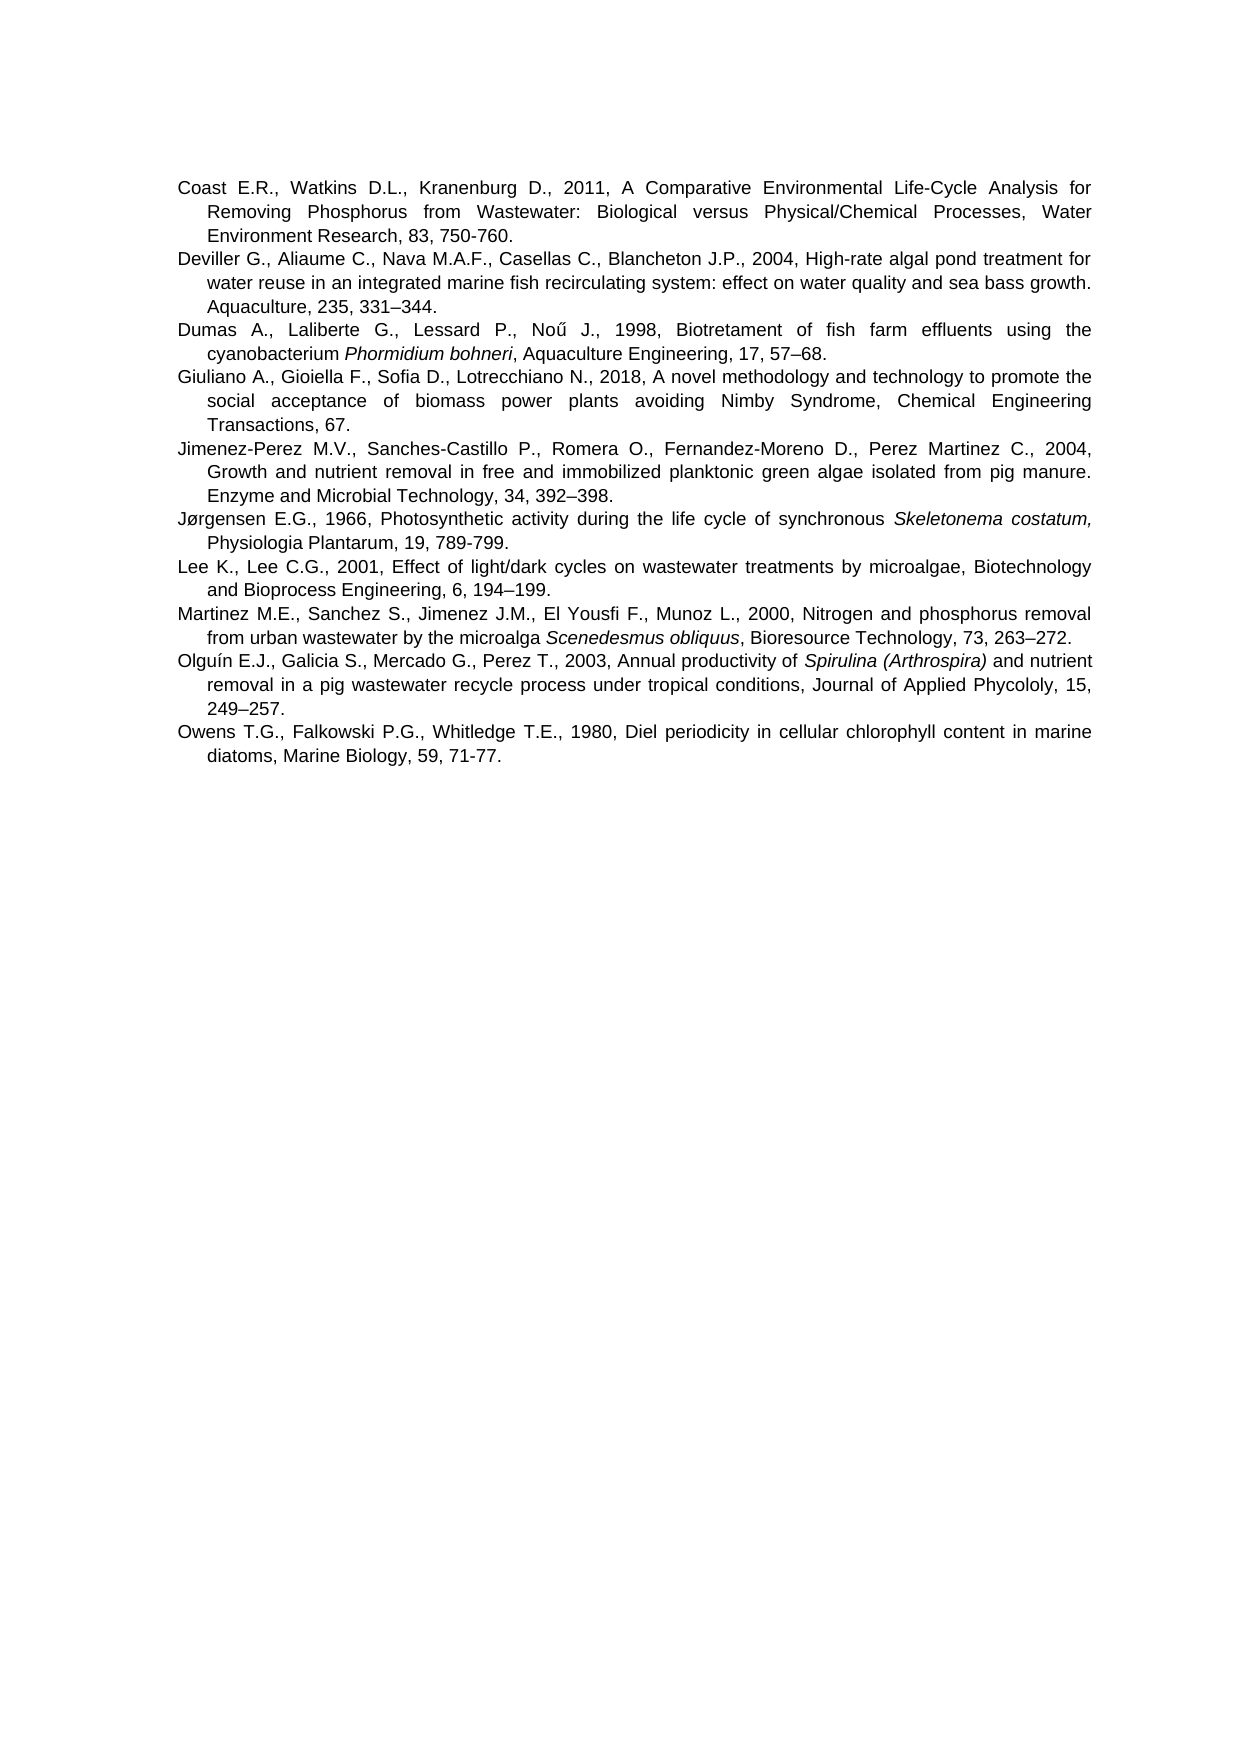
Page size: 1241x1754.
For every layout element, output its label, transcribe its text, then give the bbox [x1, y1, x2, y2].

text Olguín E.J., Galicia S., Mercado G., Perez T., 2003, Annual productivity of Spirulina (Arthrospira) and nutrient removal in a pig wastewater recycle process under tropical conditions, Journal of Applied Phycololy, 15, 249–257. [177, 650, 1092, 719]
text Lee K., Lee C.G., 2001, Effect of light/dark cycles on wastewater treatments by microalgae, Biotechnology and Bioprocess Engineering, 6, 194–199. [177, 556, 1092, 601]
text Coast E.R., Watkins D.L., Kranenburg D., 2011, A Comparative Environmental Life-Cycle Analysis for Removing Phosphorus from Wastewater: Biological versus Physical/Chemical Processes, Water Environment Research, 83, 750-760. [177, 177, 1092, 246]
text Dumas A., Laliberte G., Lessard P., Noű J., 1998, Biotretament of fish farm effluents using the cyanobacterium Phormidium bohneri, Aquaculture Engineering, 17, 57–68. [177, 319, 1092, 364]
text Jimenez-Perez M.V., Sanches-Castillo P., Romera O., Fernandez-Moreno D., Perez Martinez C., 2004, Growth and nutrient removal in free and immobilized planktonic green algae isolated from pig manure. Enzyme and Microbial Technology, 34, 392–398. [177, 437, 1092, 506]
text Martinez M.E., Sanchez S., Jimenez J.M., El Yousfi F., Munoz L., 2000, Nitrogen and phosphorus removal from urban wastewater by the microalga Scenedesmus obliquus, Bioresource Technology, 73, 263–272. [177, 603, 1092, 648]
text Giuliano A., Gioiella F., Sofia D., Lotrecchiano N., 2018, A novel methodology and technology to promote the social acceptance of biomass power plants avoiding Nimby Syndrome, Chemical Engineering Transactions, 67. [177, 366, 1092, 435]
text Owens T.G., Falkowski P.G., Whitledge T.E., 1980, Diel periodicity in cellular chlorophyll content in marine diatoms, Marine Biology, 59, 71-77. [177, 721, 1092, 766]
text Jørgensen E.G., 1966, Photosynthetic activity during the life cycle of synchronous Skeletonema costatum, Physiologia Plantarum, 19, 789-799. [177, 508, 1092, 553]
text Deviller G., Aliaume C., Nava M.A.F., Casellas C., Blancheton J.P., 2004, High-rate algal pond treatment for water reuse in an integrated marine fish recirculating system: effect on water quality and sea bass growth. Aquaculture, 235, 331–344. [177, 248, 1092, 317]
